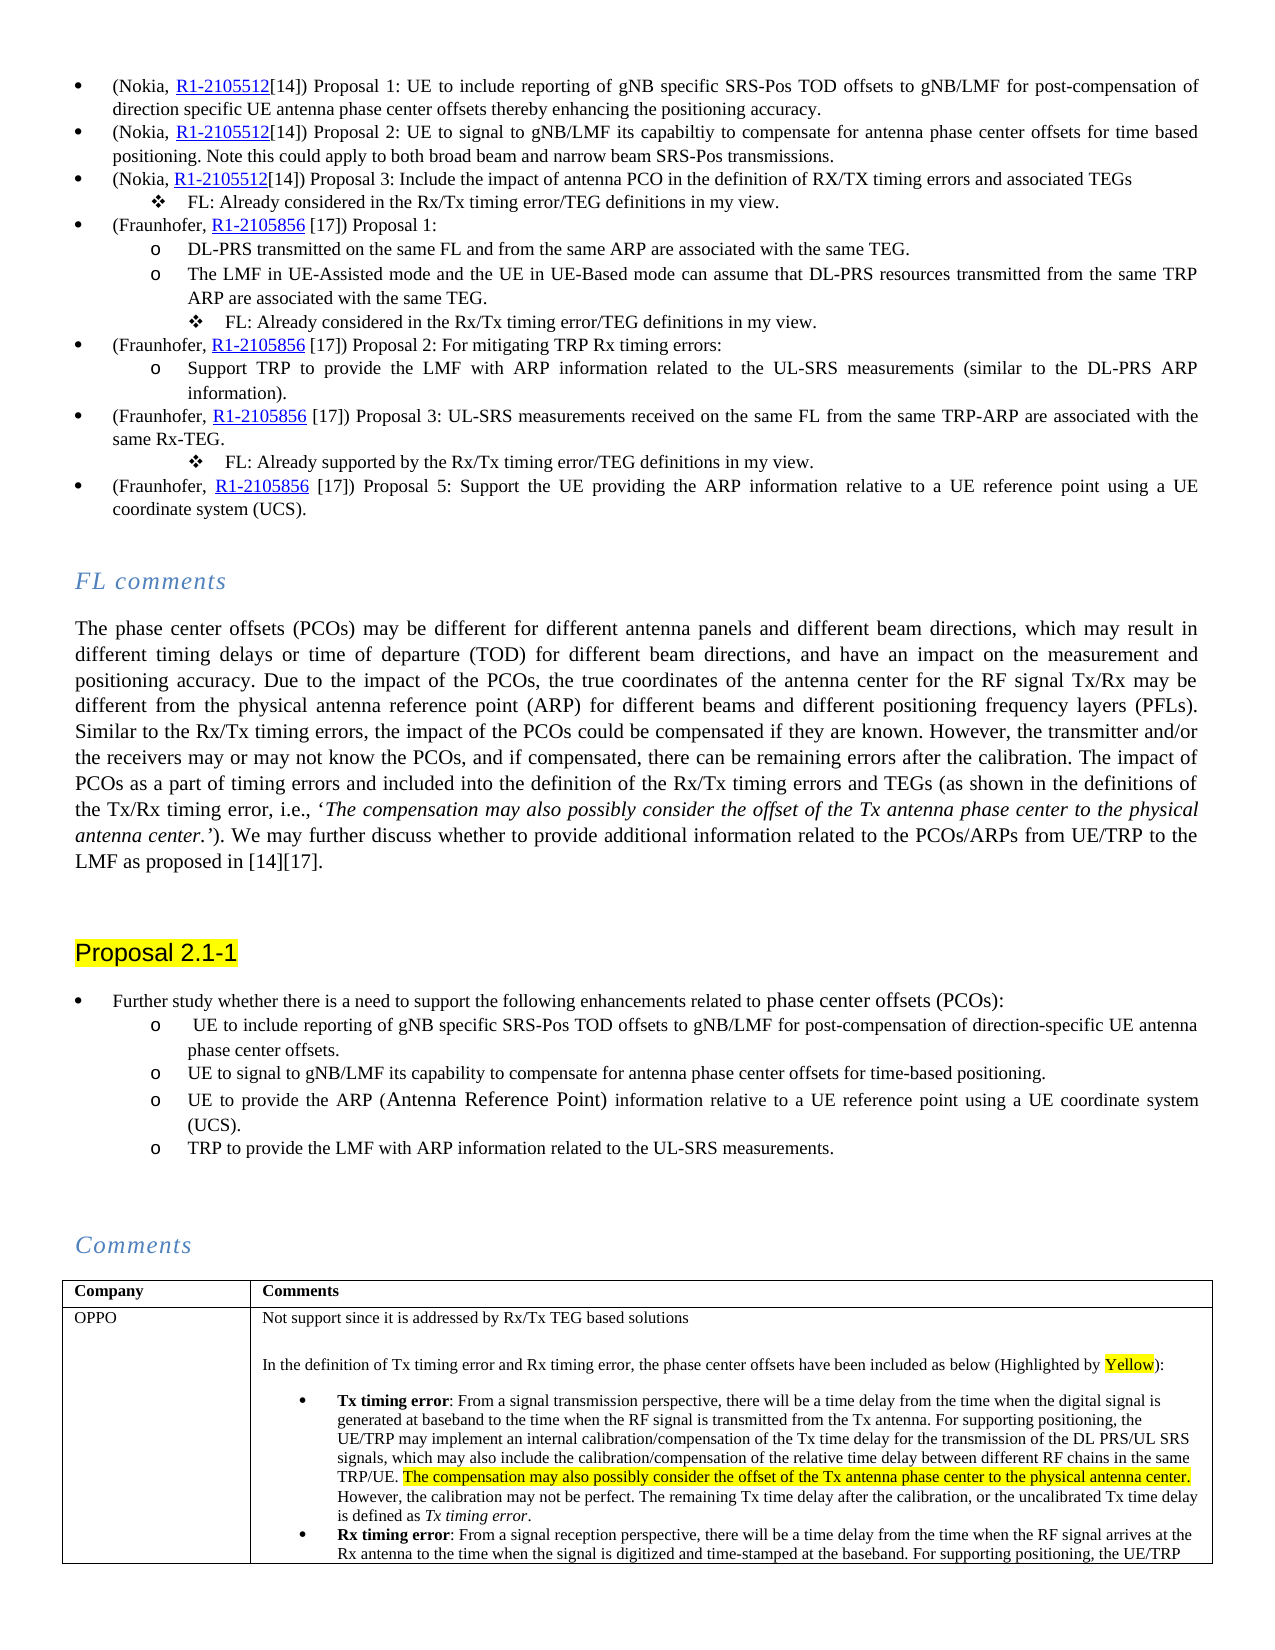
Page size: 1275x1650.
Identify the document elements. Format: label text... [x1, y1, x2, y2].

list (Fraunhofer, R1-2105856 [17]) Proposal 2: For mitigating TRP Rx timing errors: [75, 334, 1200, 355]
subtitle Comments [75, 1230, 1200, 1259]
table_cell OPPO [63, 1308, 250, 1563]
list FL: Already considered in the Rx/Tx timing error/TEG definitions in my view. [150, 191, 1200, 213]
list The LMF in UE-Assisted mode and the UE in UE-Based mode can assume that DL-PRS resources transmitted from the same TRP ARP are associated with the same TEG. [150, 262, 1200, 309]
list (Nokia, R1-2105512[14]) Proposal 2: UE to signal to gNB/LMF its capabiltiy to compensate for antenna phase center offsets for time based positioning. Note this could apply to both broad beam and narrow beam SRS-Pos transmissions. [75, 121, 1200, 166]
table_header Company [63, 1281, 250, 1307]
list Support TRP to provide the LMF with ARP information related to the UL-SRS measurements (similar to the DL-PRS ARP information). [150, 357, 1200, 403]
list (Fraunhofer, R1-2105856 [17]) Proposal 5: Support the UE providing the ARP information relative to a UE reference point using a UE coordinate system (UCS). [75, 475, 1200, 519]
list UE to provide the ARP (Antenna Reference Point) information relative to a UE reference point using a UE coordinate system (UCS). [150, 1087, 1200, 1135]
list TRP to provide the LMF with ARP information related to the UL-SRS measurements. [150, 1137, 1200, 1160]
list UE to include reporting of gNB specific SRS-Pos TOD offsets to gNB/LMF for post-compensation of direction-specific UE antenna phase center offsets. [150, 1014, 1200, 1061]
subtitle Proposal 2.1-1 [75, 938, 1200, 967]
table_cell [251, 1308, 1212, 1563]
list (Fraunhofer, R1-2105856 [17]) Proposal 3: UL-SRS measurements received on the same FL from the same TRP-ARP are associated with the same Rx-TEG. [75, 405, 1200, 450]
list UE to signal to gNB/LMF its capability to compensate for antenna phase center offsets for time-based positioning. [150, 1062, 1200, 1085]
text The phase center offsets (PCOs) may be different for different antenna panels and different beam directions, which may result in different timing delays or time of departure (TOD) for different beam directions, and have an impact on the measurement and positioning accuracy. Due to the impact of the PCOs, the true coordinates of the antenna center for the RF signal Tx/Rx may be different from the physical antenna reference point (ARP) for different beams and different positioning frequency layers (PFLs). Similar to the Rx/Tx timing errors, the impact of the PCOs could be compensated if they are known. However, the transmitter and/or the receivers may or may not know the PCOs, and if compensated, there can be remaining errors after the calibration. The impact of PCOs as a part of timing errors and included into the definition of the Rx/Tx timing errors and TEGs (as shown in the definitions of the Tx/Rx timing error, i.e., ‘The compensation may also possibly consider the offset of the Tx antenna phase center to the physical antenna center.’). We may further discuss whether to provide additional information related to the PCOs/ARPs from UE/TRP to the LMF as proposed in [14][17]. [75, 616, 1200, 873]
table_header Comments [251, 1281, 1212, 1307]
list Further study whether there is a need to support the following enhancements related to phase center offsets (PCOs): [75, 988, 1200, 1012]
list FL: Already considered in the Rx/Tx timing error/TEG definitions in my view. [187, 311, 1200, 332]
list (Fraunhofer, R1-2105856 [17]) Proposal 1: [75, 214, 1200, 236]
list (Nokia, R1-2105512[14]) Proposal 3: Include the impact of antenna PCO in the definition of RX/TX timing errors and associated TEGs [75, 168, 1200, 189]
subtitle FL comments [75, 566, 1200, 594]
list (Nokia, R1-2105512[14]) Proposal 1: UE to include reporting of gNB specific SRS-Pos TOD offsets to gNB/LMF for post-compensation of direction specific UE antenna phase center offsets thereby enhancing the positioning accuracy. [75, 75, 1200, 120]
list DL-PRS transmitted on the same FL and from the same ARP are associated with the same TEG. [150, 238, 1200, 261]
list FL: Already supported by the Rx/Tx timing error/TEG definitions in my view. [187, 451, 1200, 473]
